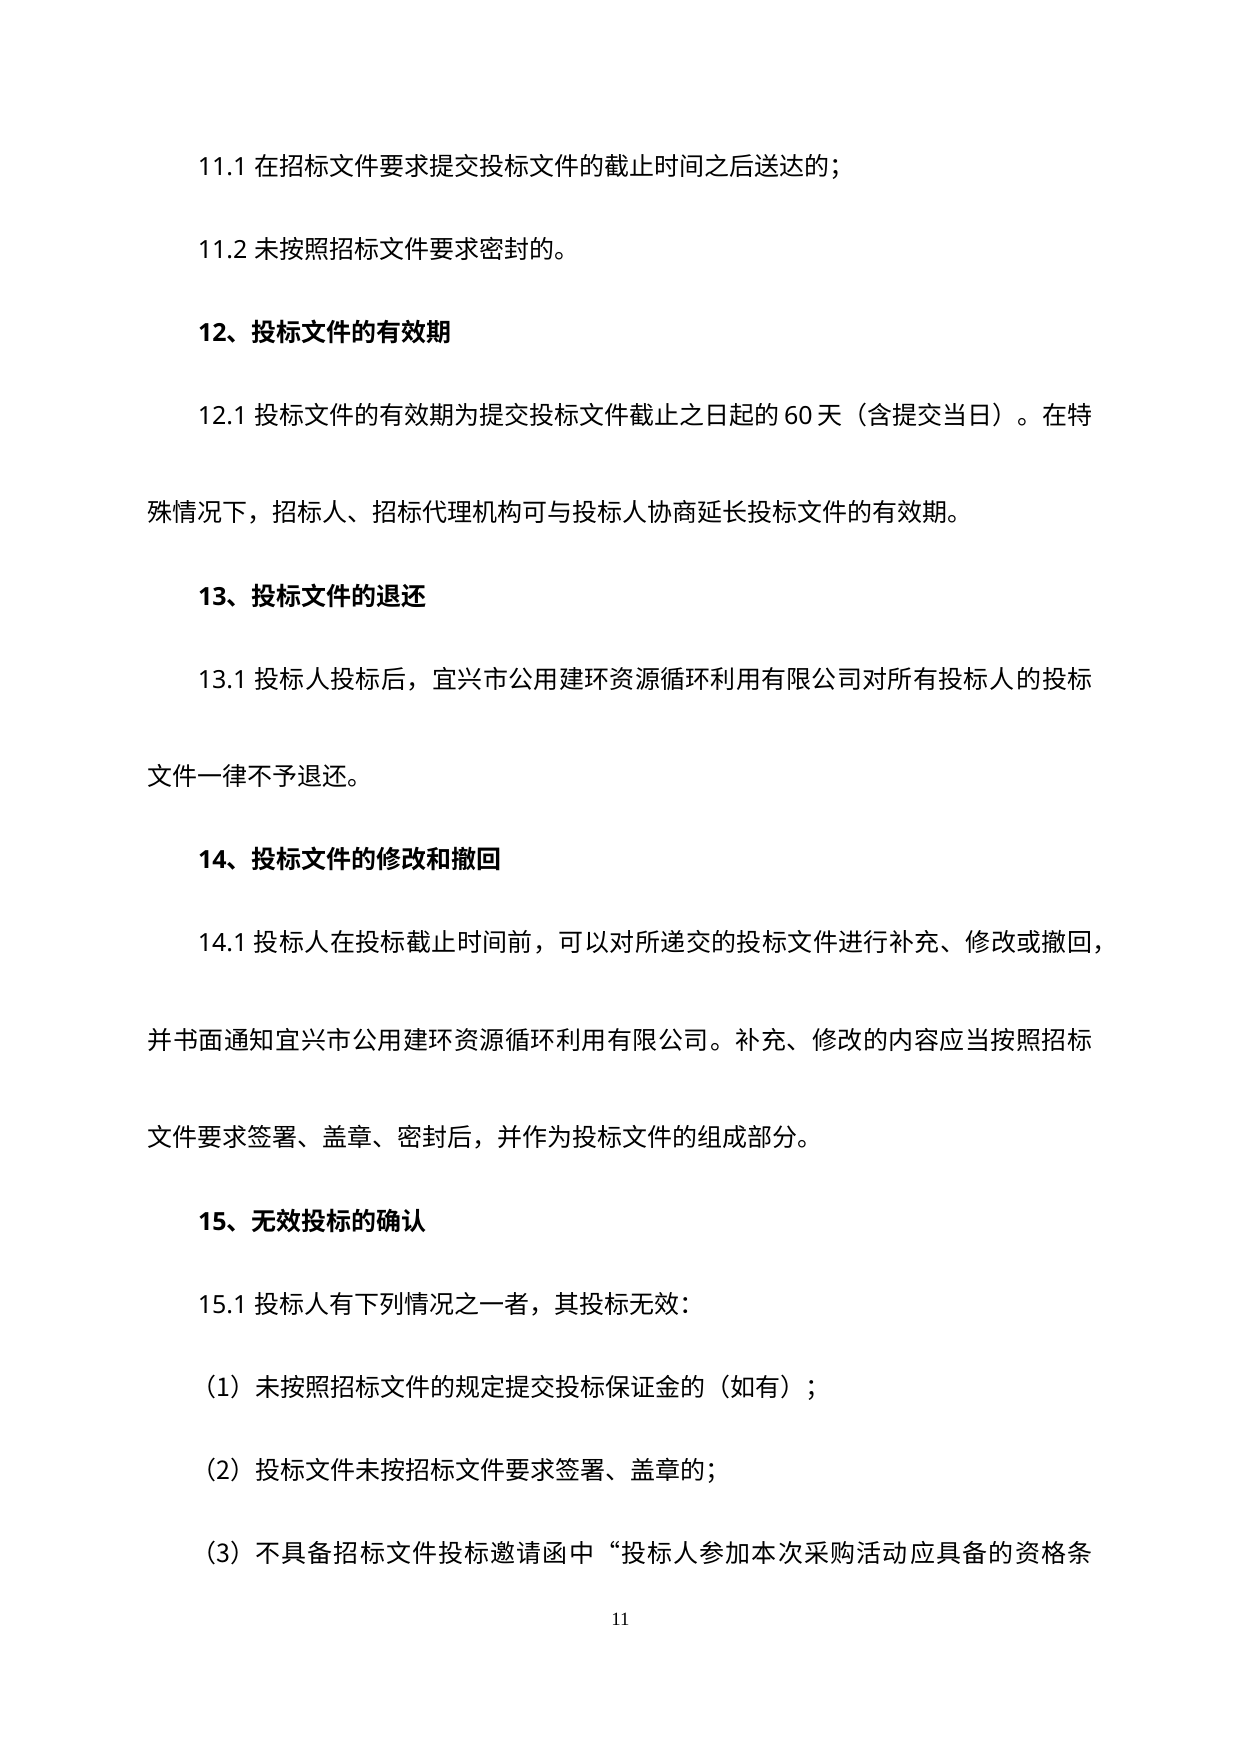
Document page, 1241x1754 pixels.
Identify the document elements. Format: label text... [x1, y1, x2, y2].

list 未按照招标文件的规定提交投标保证金的（如有）； [148, 1353, 1092, 1418]
text 14.1 投标人在投标截止时间前，可以对所递交的投标文件进行补充、修改或撤回，并书面通知宜兴市公用建环资源循环利用有限公司。补充、修改的内容应当按照招标文件要求签署、盖章、密封后，并作为投标文件的组成部分。 [148, 908, 1092, 1168]
text 12.1 投标文件的有效期为提交投标文件截止之日起的60天（含提交当日）。在特殊情况下，招标人、招标代理机构可与投标人协商延长投标文件的有效期。 [148, 381, 1092, 543]
text 13、投标文件的退还 [148, 562, 1092, 627]
text 14、投标文件的修改和撤回 [148, 825, 1092, 890]
text 15、无效投标的确认 [148, 1187, 1092, 1252]
text 15.1 投标人有下列情况之一者，其投标无效： [148, 1270, 1092, 1335]
list 投标文件未按招标文件要求签署、盖章的； [148, 1436, 1092, 1501]
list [148, 1519, 1092, 1584]
text 12、投标文件的有效期 [148, 298, 1092, 363]
text 13.1 投标人投标后，宜兴市公用建环资源循环利用有限公司对所有投标人的投标文件一律不予退还。 [148, 645, 1092, 807]
text 11.2 未按照招标文件要求密封的。 [148, 215, 1092, 280]
text 11.1 在招标文件要求提交投标文件的截止时间之后送达的； [148, 132, 1092, 197]
